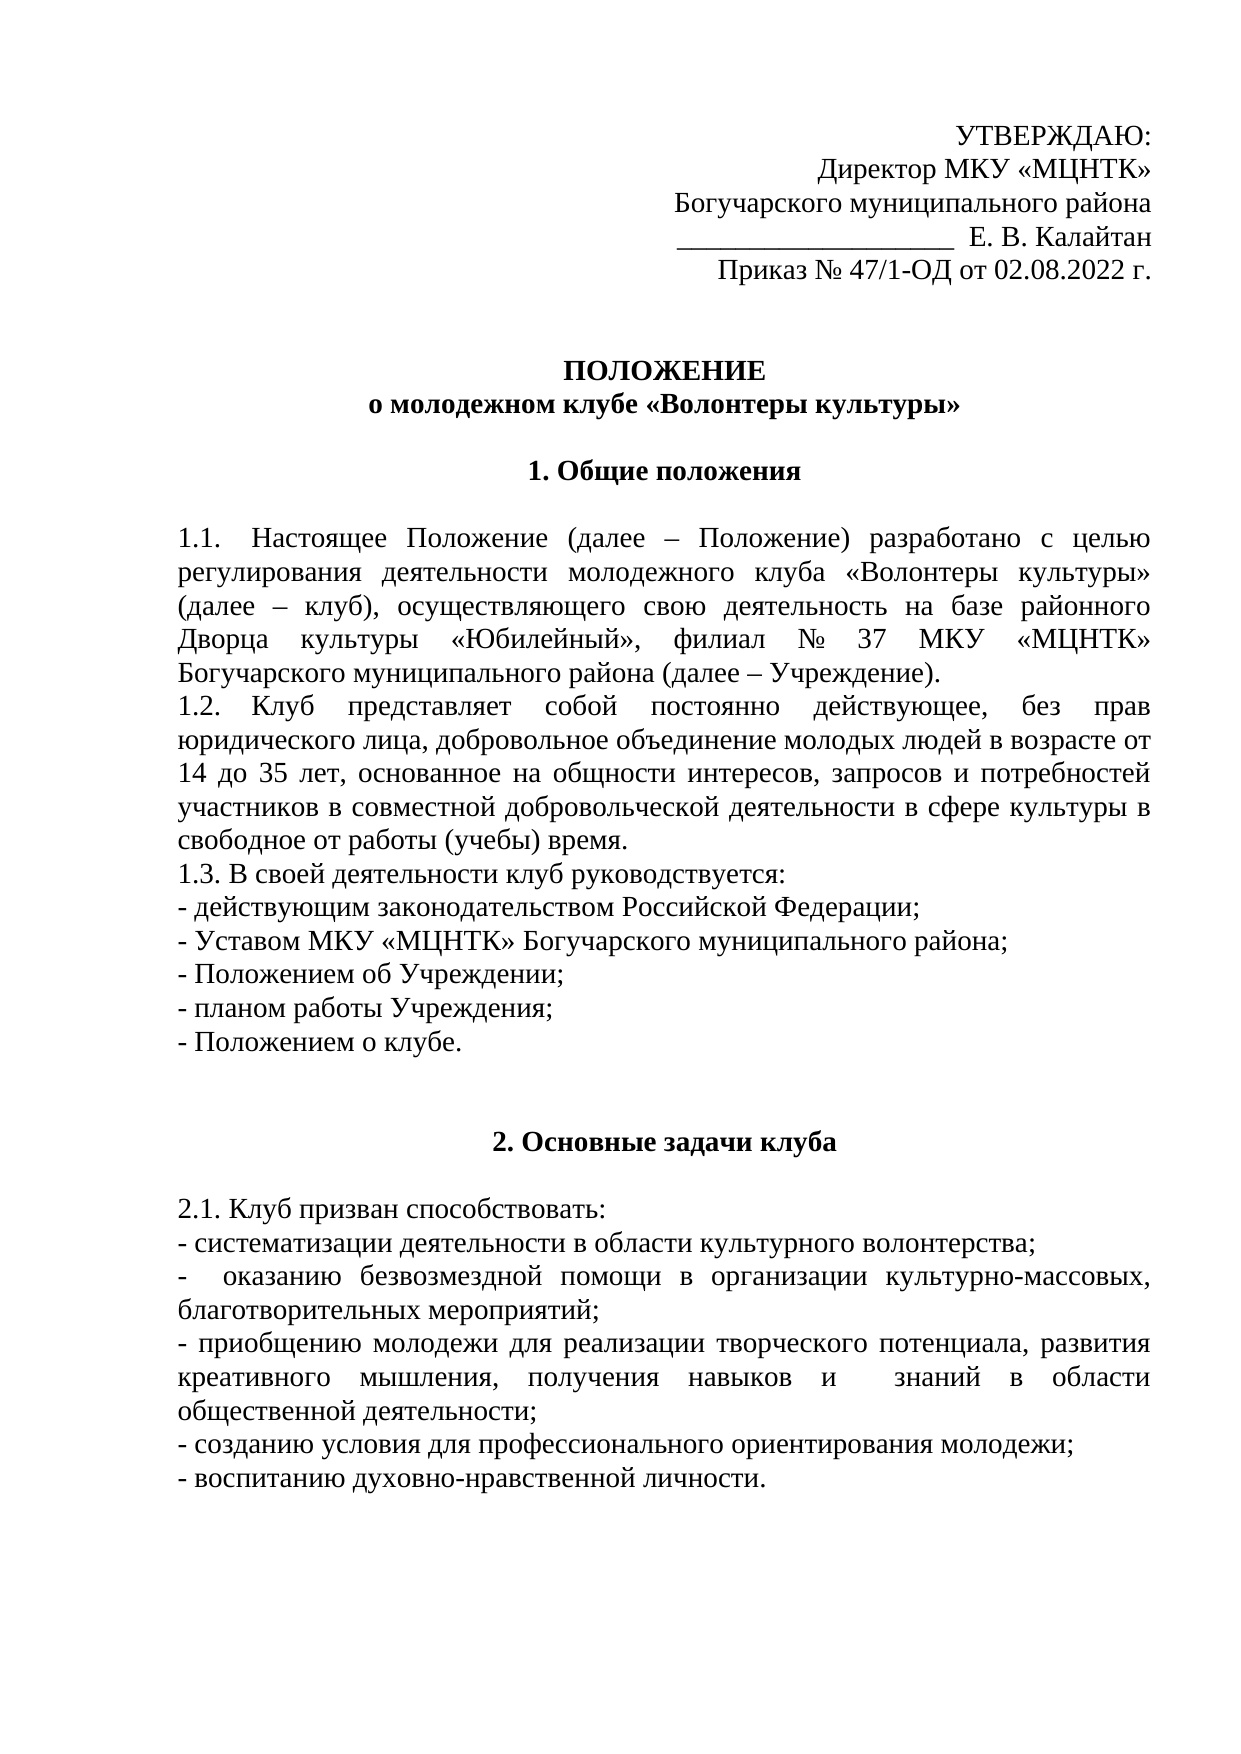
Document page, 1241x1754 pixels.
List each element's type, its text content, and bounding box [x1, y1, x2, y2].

text - воспитанию духовно-нравственной личности. [177, 1460, 1152, 1493]
text ___________________ Е. В. Калайтан [177, 219, 1152, 252]
text - действующим законодательством Российской Федерации; [177, 889, 1152, 923]
text - планом работы Учреждения; [177, 990, 1152, 1024]
list Настоящее Положение (далее – Положение) разработано с целью регулирования деятельности молодежного клуба «Волонтеры культуры» (далее – клуб), осуществляющего свою деятельность на базе районного Дворца культуры «Юбилейный», филиал № 37 МКУ «МЦНТК» Богучарского муниципального района (далее – Учреждение). [177, 521, 1152, 688]
text - Положением о клубе. [177, 1024, 1152, 1057]
text 2.1. Клуб призван способствовать: [177, 1191, 1152, 1225]
text 1. Общие положения [177, 453, 1152, 487]
text ПОЛОЖЕНИЕ [177, 353, 1152, 386]
text 2. Основные задачи клуба [177, 1124, 1152, 1158]
text Директор МКУ «МЦНТК» [177, 152, 1152, 185]
text - Положением об Учреждении; [177, 957, 1152, 990]
text Богучарского муниципального района [177, 185, 1152, 219]
text - систематизации деятельности в области культурного волонтерства; [177, 1225, 1152, 1258]
text УТВЕРЖДАЮ: [177, 118, 1152, 152]
text - созданию условия для профессионального ориентирования молодежи; [177, 1426, 1152, 1460]
text - оказанию безвозмездной помощи в организации культурно-массовых, благотворительных мероприятий; [177, 1258, 1152, 1326]
list Клуб представляет собой постоянно действующее, без прав юридического лица, добровольное объединение молодых людей в возрасте от 14 до 35 лет, основанное на общности интересов, запросов и потребностей участников в совместной добровольческой деятельности в сфере культуры в свободное от работы (учебы) время. [177, 688, 1152, 856]
text - Уставом МКУ «МЦНТК» Богучарского муниципального района; [177, 923, 1152, 957]
text 1.3. В своей деятельности клуб руководствуется: [177, 856, 1152, 889]
text Приказ № 47/1-ОД от 02.08.2022 г. [177, 252, 1152, 286]
text о молодежном клубе «Волонтеры культуры» [177, 386, 1152, 420]
text - приобщению молодежи для реализации творческого потенциала, развития креативного мышления, получения навыков и знаний в области общественной деятельности; [177, 1326, 1152, 1426]
